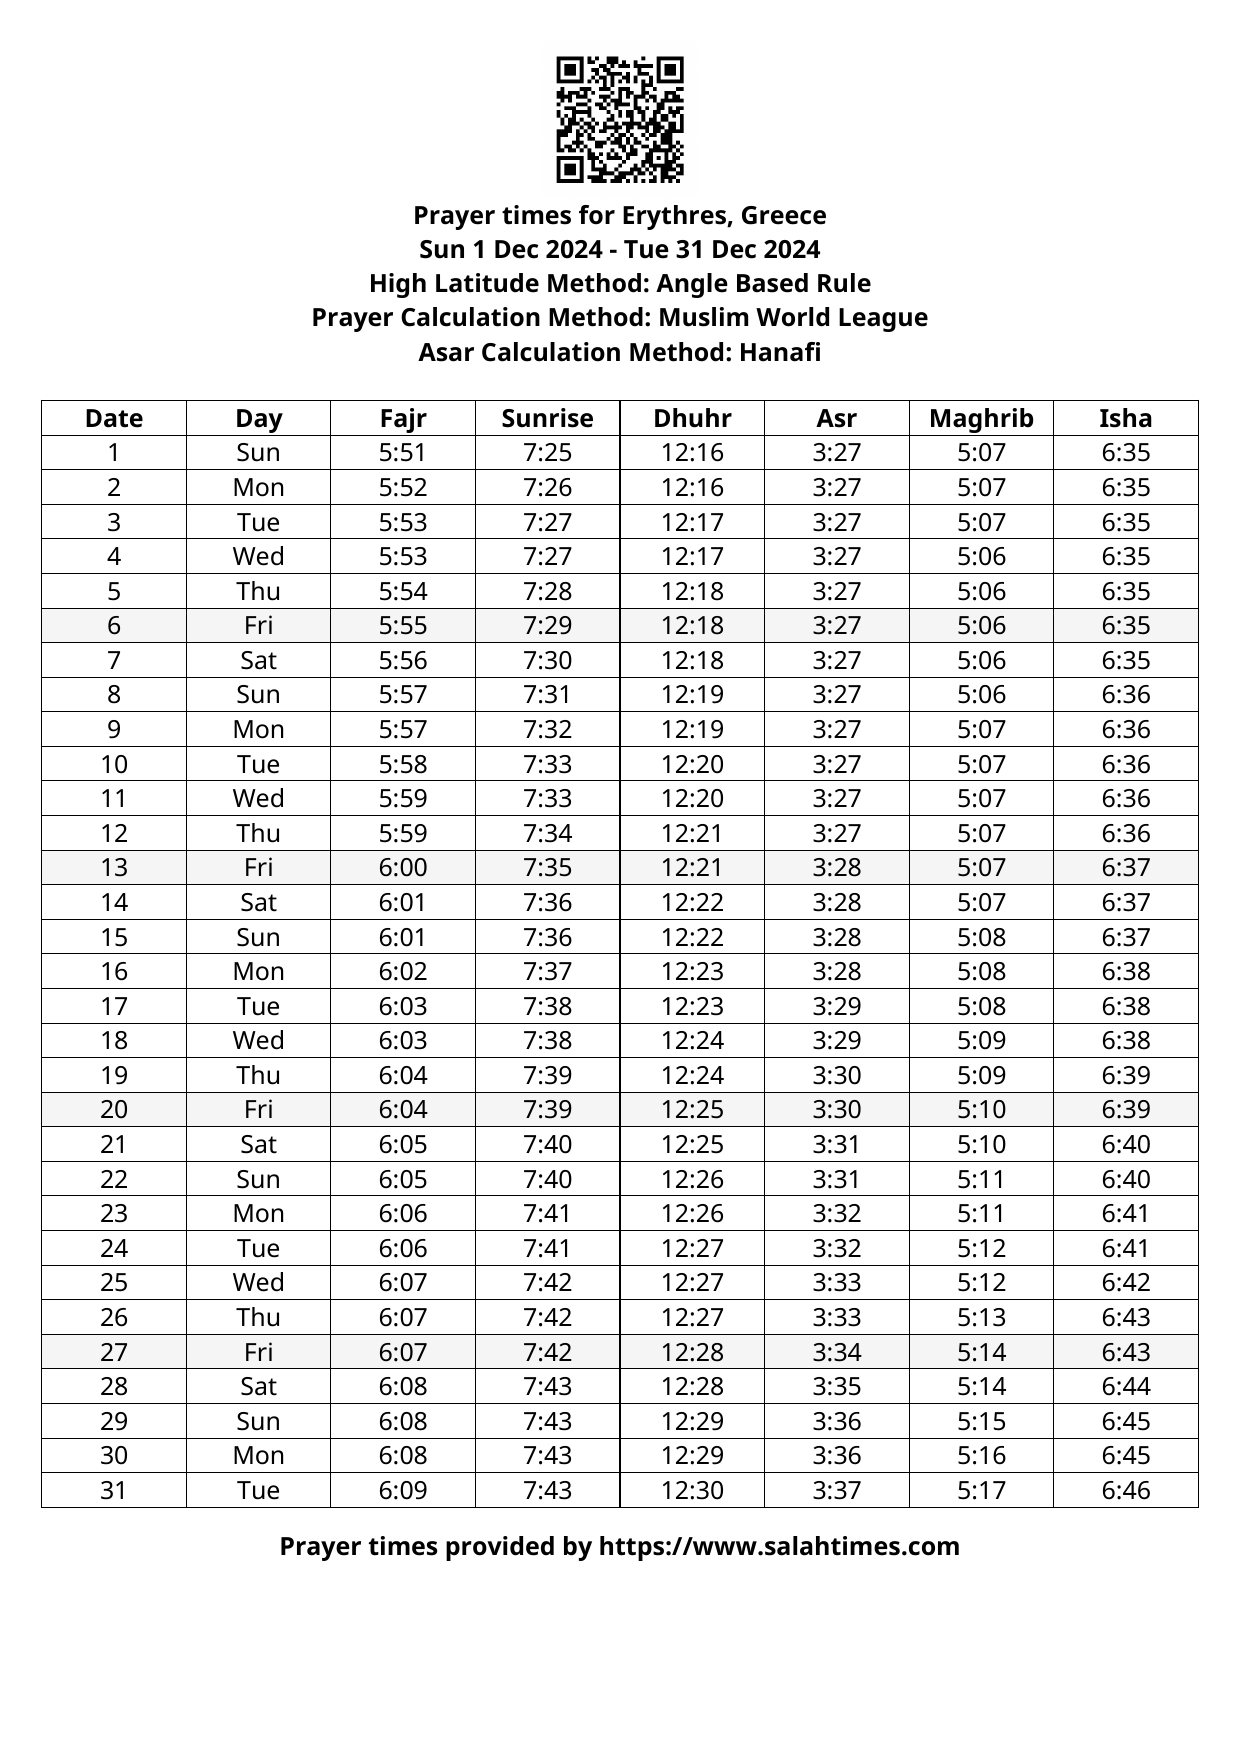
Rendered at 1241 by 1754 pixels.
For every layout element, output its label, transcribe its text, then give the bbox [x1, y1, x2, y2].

table_cell 7:43 [476, 1439, 619, 1472]
table_cell 5:07 [910, 712, 1053, 746]
table_cell 12:23 [621, 954, 764, 988]
table_cell 8 [42, 678, 186, 711]
table_cell 5:07 [910, 470, 1053, 504]
table_cell 6:37 [1054, 851, 1198, 884]
table_cell 6:38 [1054, 989, 1198, 1022]
table_cell 3:29 [765, 989, 909, 1022]
table_cell 20 [42, 1093, 186, 1126]
table_cell Wed [187, 781, 330, 815]
table_cell 5:07 [910, 816, 1053, 849]
table_cell Mon [187, 1439, 330, 1472]
table_cell 23 [42, 1196, 186, 1230]
table_cell 3:27 [765, 712, 909, 746]
table_cell 6:41 [1054, 1231, 1198, 1264]
table_cell 30 [42, 1439, 186, 1472]
text Prayer Calculation Method: Muslim World League [42, 300, 1198, 334]
table_cell 3:27 [765, 609, 909, 642]
table_cell 12:29 [621, 1404, 764, 1437]
table_cell 5:53 [331, 539, 475, 573]
table_cell 3:30 [765, 1058, 909, 1092]
table_header Dhuhr [621, 401, 764, 434]
table_cell 6 [42, 609, 186, 642]
table_cell 7:32 [476, 712, 619, 746]
table_cell Wed [187, 1024, 330, 1057]
table_cell 6:35 [1054, 574, 1198, 607]
table_cell 6:37 [1054, 885, 1198, 919]
table_cell 5:06 [910, 539, 1053, 573]
table_cell 5:59 [331, 781, 475, 815]
text Prayer times for Erythres, Greece [42, 198, 1198, 232]
table_cell 5:07 [910, 747, 1053, 780]
table_cell 12:23 [621, 989, 764, 1022]
table_cell 7:38 [476, 989, 619, 1022]
table_header Fajr [331, 401, 475, 434]
table_cell 7:42 [476, 1335, 619, 1368]
table_cell 6:09 [331, 1473, 475, 1507]
table_cell 3:31 [765, 1127, 909, 1161]
table_cell 1 [42, 436, 186, 469]
table_cell 12:18 [621, 609, 764, 642]
table_cell Sat [187, 643, 330, 677]
table_cell 12:25 [621, 1127, 764, 1161]
table_cell 3:27 [765, 574, 909, 607]
table_cell 3:27 [765, 539, 909, 573]
table_cell 12 [42, 816, 186, 849]
table_cell 3:27 [765, 816, 909, 849]
table_cell 7:26 [476, 470, 619, 504]
table_cell 5:15 [910, 1404, 1053, 1437]
table_cell 5:57 [331, 678, 475, 711]
table_cell 5:58 [331, 747, 475, 780]
table_cell 6:35 [1054, 436, 1198, 469]
table_cell 6:39 [1054, 1093, 1198, 1126]
table_cell Mon [187, 712, 330, 746]
table_cell Mon [187, 954, 330, 988]
table_cell 6:44 [1054, 1369, 1198, 1403]
table_cell 12:25 [621, 1093, 764, 1126]
table_cell 6:40 [1054, 1127, 1198, 1161]
table_cell 6:06 [331, 1231, 475, 1264]
table_cell 6:03 [331, 989, 475, 1022]
table_cell 6:45 [1054, 1439, 1198, 1472]
table_cell 10 [42, 747, 186, 780]
table_cell 7:40 [476, 1162, 619, 1195]
table_cell 7:27 [476, 539, 619, 573]
table_cell 7:27 [476, 505, 619, 538]
table_cell Fri [187, 851, 330, 884]
table_cell 3:27 [765, 643, 909, 677]
table_cell 6:35 [1054, 505, 1198, 538]
table_cell 6:42 [1054, 1266, 1198, 1299]
table_header Date [42, 401, 186, 434]
table_cell 3:27 [765, 747, 909, 780]
table_cell 5:07 [910, 781, 1053, 815]
table_cell 28 [42, 1369, 186, 1403]
text Sun 1 Dec 2024 - Tue 31 Dec 2024 [42, 232, 1198, 266]
table_cell Wed [187, 1266, 330, 1299]
table_cell 18 [42, 1024, 186, 1057]
table_cell 22 [42, 1162, 186, 1195]
table_cell 5:07 [910, 436, 1053, 469]
table_header Isha [1054, 401, 1198, 434]
table_cell 3:28 [765, 851, 909, 884]
table_cell 4 [42, 539, 186, 573]
table_cell 7:28 [476, 574, 619, 607]
table_cell 5:06 [910, 609, 1053, 642]
table_cell 6:04 [331, 1058, 475, 1092]
table_cell Tue [187, 989, 330, 1022]
table_cell 7:30 [476, 643, 619, 677]
table_cell Tue [187, 1473, 330, 1507]
table_cell 5:08 [910, 920, 1053, 953]
picture [542, 41, 699, 198]
table_cell 3:32 [765, 1231, 909, 1264]
table_cell 6:41 [1054, 1196, 1198, 1230]
table_cell 24 [42, 1231, 186, 1264]
table_cell 6:43 [1054, 1335, 1198, 1368]
table_cell 5:08 [910, 954, 1053, 988]
table_cell 6:05 [331, 1127, 475, 1161]
table_cell 12:28 [621, 1335, 764, 1368]
table_cell 12:24 [621, 1024, 764, 1057]
table_cell 9 [42, 712, 186, 746]
table_cell 6:36 [1054, 678, 1198, 711]
table_cell Sun [187, 1404, 330, 1437]
table_cell 6:36 [1054, 781, 1198, 815]
table_cell 7:29 [476, 609, 619, 642]
table_cell 15 [42, 920, 186, 953]
table_cell 12:17 [621, 505, 764, 538]
table_cell 5:10 [910, 1127, 1053, 1161]
table_cell 7:43 [476, 1473, 619, 1507]
table_cell Tue [187, 1231, 330, 1264]
table_cell 12:21 [621, 851, 764, 884]
table_cell 6:35 [1054, 539, 1198, 573]
table_cell 3:29 [765, 1024, 909, 1057]
table_cell 6:37 [1054, 920, 1198, 953]
table_cell 5:09 [910, 1024, 1053, 1057]
table_cell Fri [187, 1335, 330, 1368]
table_cell Mon [187, 1196, 330, 1230]
table_cell 6:01 [331, 920, 475, 953]
table_cell 6:38 [1054, 1024, 1198, 1057]
table_cell 5:07 [910, 885, 1053, 919]
table_cell 7:40 [476, 1127, 619, 1161]
table_cell 13 [42, 851, 186, 884]
table_cell 6:43 [1054, 1300, 1198, 1334]
table_cell 6:05 [331, 1162, 475, 1195]
table_cell 12:30 [621, 1473, 764, 1507]
table_cell 5:06 [910, 574, 1053, 607]
table_cell Tue [187, 747, 330, 780]
table_cell 3:33 [765, 1266, 909, 1299]
table_cell 12:29 [621, 1439, 764, 1472]
table_cell 3:31 [765, 1162, 909, 1195]
table_cell 6:36 [1054, 712, 1198, 746]
table_cell 7 [42, 643, 186, 677]
table_cell 3:30 [765, 1093, 909, 1126]
table_cell Sat [187, 885, 330, 919]
table_cell Thu [187, 1300, 330, 1334]
table_cell Sun [187, 678, 330, 711]
table_cell 7:35 [476, 851, 619, 884]
table_cell 12:18 [621, 643, 764, 677]
table_cell 5:13 [910, 1300, 1053, 1334]
table_cell 3:34 [765, 1335, 909, 1368]
table_cell 3:33 [765, 1300, 909, 1334]
table_cell 6:02 [331, 954, 475, 988]
table_cell 3:28 [765, 954, 909, 988]
table_cell 3:36 [765, 1439, 909, 1472]
table_cell 5:54 [331, 574, 475, 607]
table_cell Sun [187, 1162, 330, 1195]
table_cell Thu [187, 574, 330, 607]
table_cell 6:07 [331, 1266, 475, 1299]
table_cell 7:38 [476, 1024, 619, 1057]
table_header Sunrise [476, 401, 619, 434]
table_cell 7:42 [476, 1266, 619, 1299]
table_cell 5:07 [910, 851, 1053, 884]
table_cell 12:22 [621, 885, 764, 919]
table_cell 12:17 [621, 539, 764, 573]
table_cell 3:27 [765, 678, 909, 711]
table_cell Wed [187, 539, 330, 573]
table_cell 7:36 [476, 885, 619, 919]
table_cell 5:57 [331, 712, 475, 746]
table_cell 6:07 [331, 1300, 475, 1334]
table_cell 12:21 [621, 816, 764, 849]
table_cell 5:51 [331, 436, 475, 469]
table_cell 21 [42, 1127, 186, 1161]
table_cell 7:31 [476, 678, 619, 711]
table_cell 7:39 [476, 1058, 619, 1092]
table_cell 12:26 [621, 1162, 764, 1195]
table_cell 12:28 [621, 1369, 764, 1403]
table_cell 3 [42, 505, 186, 538]
table_cell 5:11 [910, 1196, 1053, 1230]
table_cell 5:14 [910, 1335, 1053, 1368]
table_cell 3:36 [765, 1404, 909, 1437]
table_cell 25 [42, 1266, 186, 1299]
table_cell 5:10 [910, 1093, 1053, 1126]
table_cell 19 [42, 1058, 186, 1092]
table_cell 5:07 [910, 505, 1053, 538]
text Prayer times provided by https://www.salahtimes.com [42, 1528, 1198, 1563]
table_cell 11 [42, 781, 186, 815]
table_cell 7:36 [476, 920, 619, 953]
table_cell 3:27 [765, 505, 909, 538]
table_cell Fri [187, 1093, 330, 1126]
table_cell 6:45 [1054, 1404, 1198, 1437]
table_cell 3:28 [765, 885, 909, 919]
table_cell Sat [187, 1369, 330, 1403]
table_cell Sat [187, 1127, 330, 1161]
table_cell 5:56 [331, 643, 475, 677]
table_cell 7:33 [476, 747, 619, 780]
table_cell 6:35 [1054, 609, 1198, 642]
table_header Day [187, 401, 330, 434]
table_cell 12:22 [621, 920, 764, 953]
table_cell 6:35 [1054, 643, 1198, 677]
table_cell 7:33 [476, 781, 619, 815]
table_cell 6:35 [1054, 470, 1198, 504]
table_cell 12:24 [621, 1058, 764, 1092]
table_cell Sun [187, 436, 330, 469]
table_cell 12:27 [621, 1231, 764, 1264]
table_cell 5:55 [331, 609, 475, 642]
table_header Asr [765, 401, 909, 434]
table_cell 5:09 [910, 1058, 1053, 1092]
table_cell 5:12 [910, 1231, 1053, 1264]
table_cell 6:08 [331, 1439, 475, 1472]
table_cell 3:27 [765, 470, 909, 504]
table_cell 3:35 [765, 1369, 909, 1403]
table_cell 12:20 [621, 747, 764, 780]
table_cell 3:28 [765, 920, 909, 953]
table_cell 7:43 [476, 1369, 619, 1403]
text Asar Calculation Method: Hanafi [42, 334, 1198, 368]
table_cell 5:17 [910, 1473, 1053, 1507]
table_cell Thu [187, 1058, 330, 1092]
table_cell 6:36 [1054, 747, 1198, 780]
table_cell 5:16 [910, 1439, 1053, 1472]
table_cell 3:27 [765, 436, 909, 469]
table_cell 16 [42, 954, 186, 988]
table_cell 3:32 [765, 1196, 909, 1230]
table_cell Thu [187, 816, 330, 849]
table_cell 7:25 [476, 436, 619, 469]
table_cell 6:38 [1054, 954, 1198, 988]
table_cell 12:27 [621, 1300, 764, 1334]
table_cell 29 [42, 1404, 186, 1437]
table_cell Sun [187, 920, 330, 953]
table_cell 6:04 [331, 1093, 475, 1126]
table_cell 12:16 [621, 470, 764, 504]
table_cell Tue [187, 505, 330, 538]
table_cell 7:42 [476, 1300, 619, 1334]
table_cell 12:19 [621, 678, 764, 711]
table_cell 12:16 [621, 436, 764, 469]
table_cell 2 [42, 470, 186, 504]
table_cell Mon [187, 470, 330, 504]
table_cell 12:26 [621, 1196, 764, 1230]
table_cell 5:06 [910, 643, 1053, 677]
table_cell 5:59 [331, 816, 475, 849]
table_cell 7:41 [476, 1196, 619, 1230]
table_cell 6:36 [1054, 816, 1198, 849]
table_cell 7:41 [476, 1231, 619, 1264]
table_cell 6:07 [331, 1335, 475, 1368]
table_cell Fri [187, 609, 330, 642]
table_cell 5:12 [910, 1266, 1053, 1299]
table_cell 6:46 [1054, 1473, 1198, 1507]
table_cell 5:11 [910, 1162, 1053, 1195]
table_cell 6:40 [1054, 1162, 1198, 1195]
table_cell 6:01 [331, 885, 475, 919]
table_cell 6:08 [331, 1404, 475, 1437]
table_cell 5:53 [331, 505, 475, 538]
table_cell 7:37 [476, 954, 619, 988]
table_cell 12:27 [621, 1266, 764, 1299]
table_cell 31 [42, 1473, 186, 1507]
table_cell 3:37 [765, 1473, 909, 1507]
table_cell 3:27 [765, 781, 909, 815]
table_cell 5 [42, 574, 186, 607]
table_cell 6:08 [331, 1369, 475, 1403]
table_cell 27 [42, 1335, 186, 1368]
table_cell 5:08 [910, 989, 1053, 1022]
table_cell 6:03 [331, 1024, 475, 1057]
table_cell 6:06 [331, 1196, 475, 1230]
table_cell 7:39 [476, 1093, 619, 1126]
table_cell 14 [42, 885, 186, 919]
table_cell 7:34 [476, 816, 619, 849]
table_header Maghrib [910, 401, 1053, 434]
table_cell 5:14 [910, 1369, 1053, 1403]
table_cell 26 [42, 1300, 186, 1334]
table_cell 12:18 [621, 574, 764, 607]
table_cell 7:43 [476, 1404, 619, 1437]
table_cell 12:19 [621, 712, 764, 746]
table_cell 5:06 [910, 678, 1053, 711]
table_cell 6:00 [331, 851, 475, 884]
table_cell 6:39 [1054, 1058, 1198, 1092]
table_cell 5:52 [331, 470, 475, 504]
table_cell 17 [42, 989, 186, 1022]
text High Latitude Method: Angle Based Rule [42, 266, 1198, 300]
table_cell 12:20 [621, 781, 764, 815]
